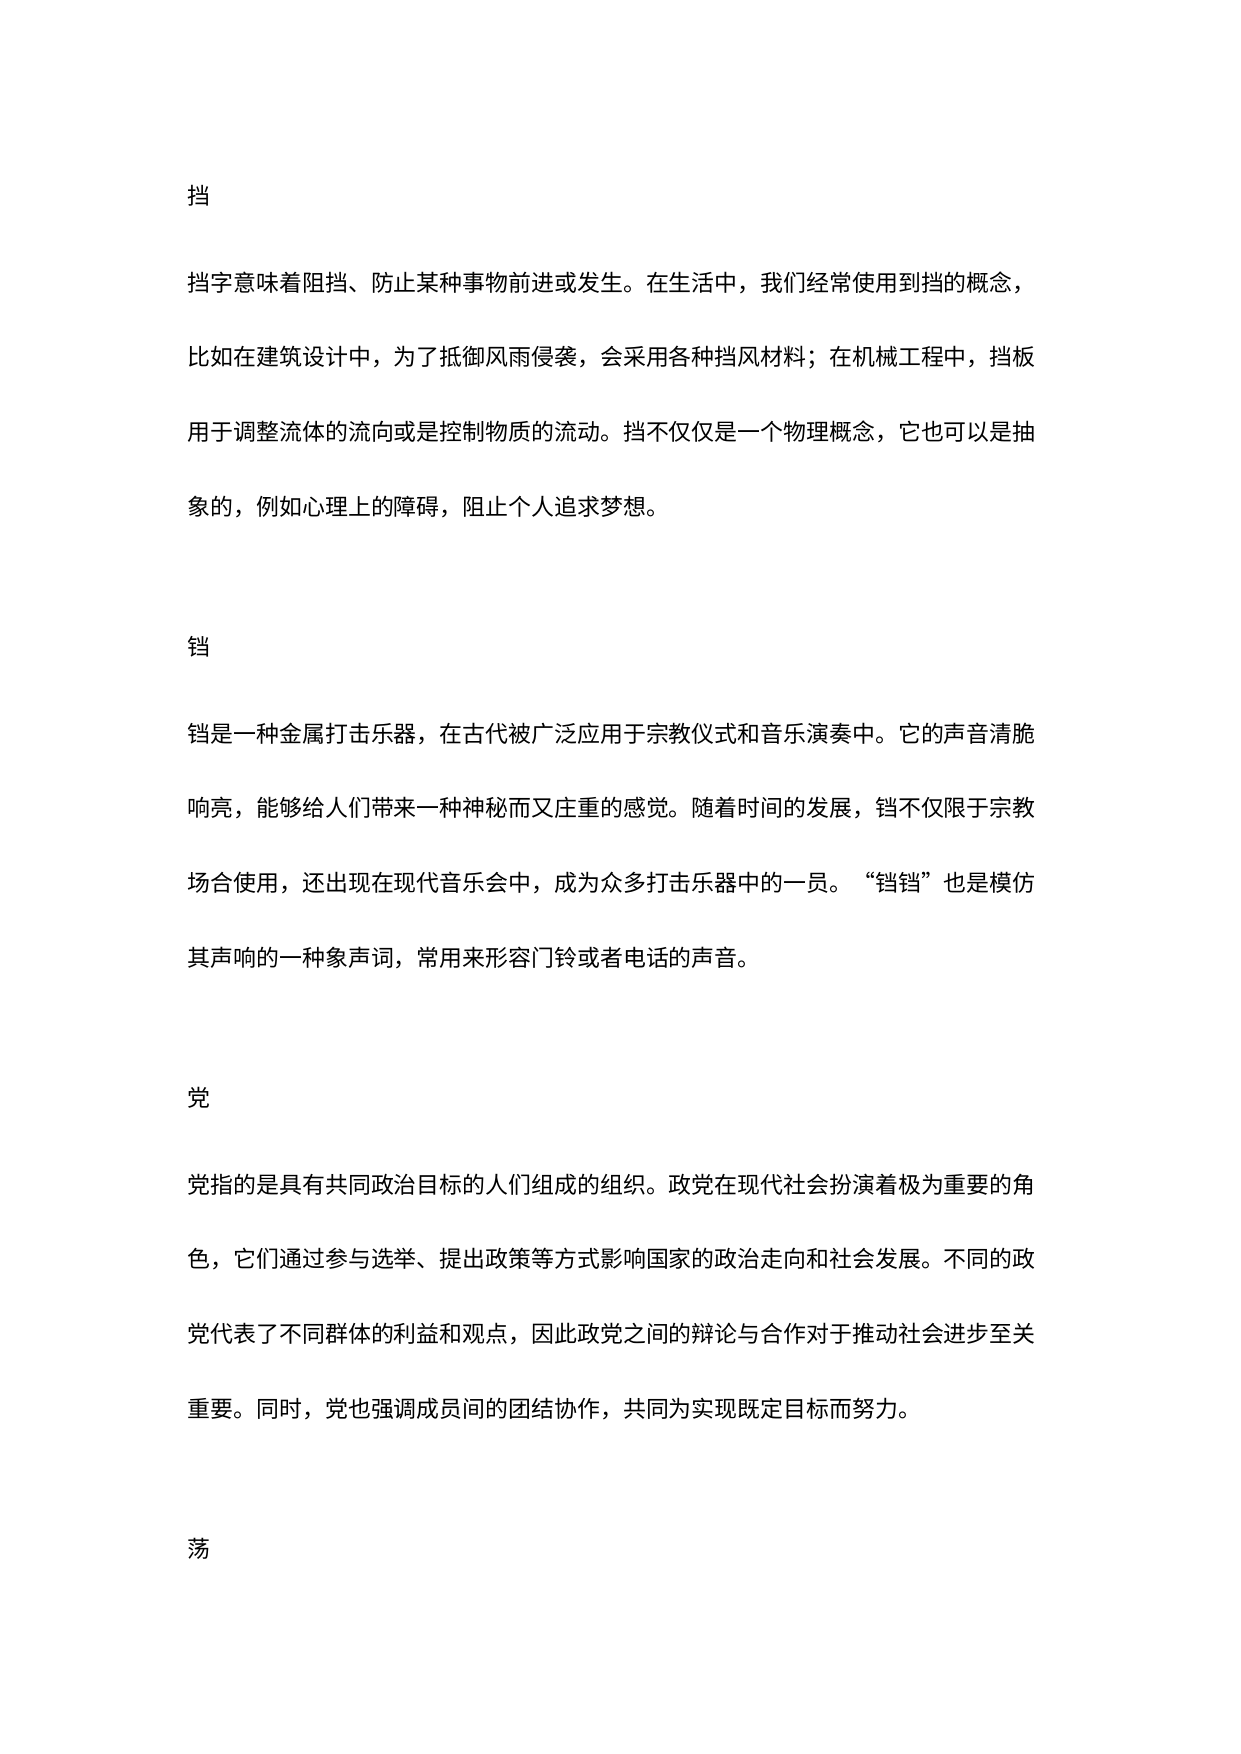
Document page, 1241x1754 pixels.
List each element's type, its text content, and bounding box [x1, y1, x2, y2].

text 铛是一种金属打击乐器，在古代被广泛应用于宗教仪式和音乐演奏中。它的声音清脆响亮，能够给人们带来一种神秘而又庄重的感觉。随着时间的发展，铛不仅限于宗教场合使用，还出现在现代音乐会中，成为众多打击乐器中的一员。“铛铛”也是模仿其声响的一种象声词，常用来形容门铃或者电话的声音。 [187, 699, 1053, 989]
text 铛 [187, 613, 1053, 678]
text 党指的是具有共同政治目标的人们组成的组织。政党在现代社会扮演着极为重要的角色，它们通过参与选举、提出政策等方式影响国家的政治走向和社会发展。不同的政党代表了不同群体的利益和观点，因此政党之间的辩论与合作对于推动社会进步至关重要。同时，党也强调成员间的团结协作，共同为实现既定目标而努力。 [187, 1151, 1053, 1440]
text 荡 [187, 1515, 1053, 1580]
text 党 [187, 1064, 1053, 1129]
text 挡字意味着阻挡、防止某种事物前进或发生。在生活中，我们经常使用到挡的概念，比如在建筑设计中，为了抵御风雨侵袭，会采用各种挡风材料；在机械工程中，挡板用于调整流体的流向或是控制物质的流动。挡不仅仅是一个物理概念，它也可以是抽象的，例如心理上的障碍，阻止个人追求梦想。 [187, 248, 1053, 538]
text 挡 [187, 162, 1053, 227]
